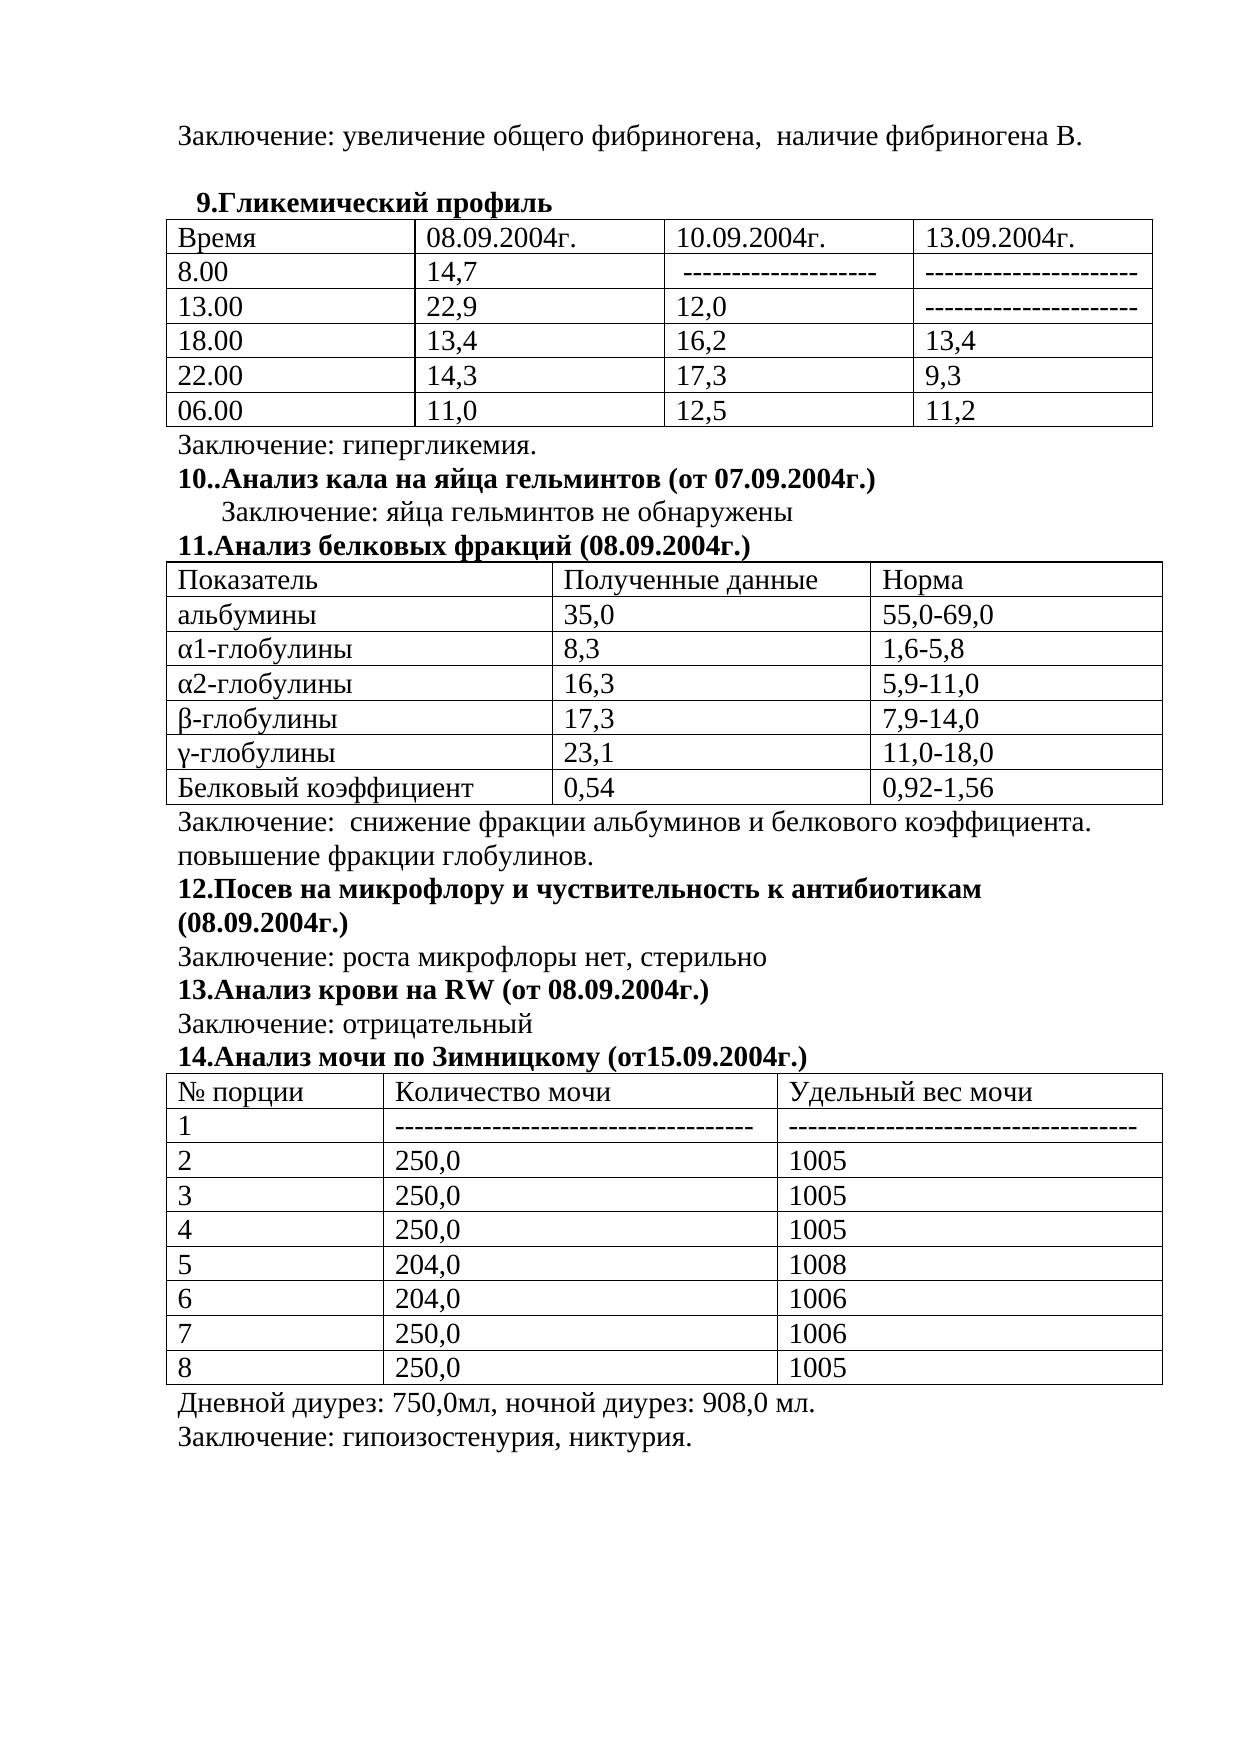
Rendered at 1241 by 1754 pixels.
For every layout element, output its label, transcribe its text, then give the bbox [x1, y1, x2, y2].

table_cell ------------------------------------- [384, 1109, 777, 1142]
table_cell 1 [167, 1109, 383, 1142]
text Дневной диурез: 750,0мл, ночной диурез: 908,0 мл. [177, 1385, 1152, 1419]
table_cell 4 [167, 1212, 383, 1246]
table_cell α2-глобулины [167, 666, 552, 700]
text Заключение: гипоизостенурия, никтурия. [177, 1419, 1152, 1452]
text 14.Анализ мочи по Зимницкому (от15.09.2004г.) [177, 1039, 1152, 1073]
table_cell -------------------- [665, 254, 913, 288]
table_cell 250,0 [384, 1212, 777, 1246]
table_cell 1005 [778, 1178, 1162, 1211]
text 12.Посев на микрофлору и чуствительность к антибиотикам (08.09.2004г.) [177, 872, 1152, 939]
table_cell 17,3 [553, 701, 870, 734]
table_header Показатель [167, 563, 552, 596]
table_cell γ-глобулины [167, 735, 552, 769]
table_cell 250,0 [384, 1143, 777, 1177]
table_cell 18.00 [167, 324, 414, 357]
table_cell 16,2 [665, 324, 913, 357]
table_header Удельный вес мочи [778, 1074, 1162, 1107]
table_cell 2 [167, 1143, 383, 1177]
table_cell 22.00 [167, 358, 414, 392]
table_cell ------------------------------------ [778, 1109, 1162, 1142]
table_cell 55,0-69,0 [871, 597, 1162, 631]
table_cell 1005 [778, 1212, 1162, 1246]
table_cell 11,2 [914, 393, 1152, 426]
table_cell β-глобулины [167, 701, 552, 734]
text Заключение: роста микрофлоры нет, стерильно [177, 939, 1152, 972]
text Заключение: гипергликемия. [177, 427, 1152, 461]
table_cell 204,0 [384, 1247, 777, 1280]
table_cell 16,3 [553, 666, 870, 700]
table_header Полученные данные [553, 563, 870, 596]
table_cell 5,9-11,0 [871, 666, 1162, 700]
table_cell 12,0 [665, 289, 913, 322]
table_header 13.09.2004г. [914, 220, 1152, 253]
table_cell 14,7 [416, 254, 664, 288]
table_header Норма [871, 563, 1162, 596]
table_cell 8 [167, 1351, 383, 1384]
text 13.Анализ крови на RW (от 08.09.2004г.) [177, 972, 1152, 1006]
table_cell ---------------------- [914, 254, 1152, 288]
table_cell 13,4 [914, 324, 1152, 357]
table_cell 11,0 [416, 393, 664, 426]
table_cell 250,0 [384, 1316, 777, 1349]
table_cell 23,1 [553, 735, 870, 769]
table_cell 1,6-5,8 [871, 632, 1162, 665]
table_cell 6 [167, 1281, 383, 1315]
table_header 08.09.2004г. [416, 220, 664, 253]
table_cell 1005 [778, 1143, 1162, 1177]
text Заключение: отрицательный [177, 1006, 1152, 1039]
table_cell 0,54 [553, 770, 870, 803]
table_cell 1005 [778, 1351, 1162, 1384]
table_cell 250,0 [384, 1178, 777, 1211]
text 11.Анализ белковых фракций (08.09.2004г.) [177, 528, 1152, 561]
table_cell 06.00 [167, 393, 414, 426]
table_cell 12,5 [665, 393, 913, 426]
table_cell 7 [167, 1316, 383, 1349]
table_cell 9,3 [914, 358, 1152, 392]
text Заключение: снижение фракции альбуминов и белкового коэффициента. повышение фракции глобулинов. [177, 805, 1152, 872]
table_header 10.09.2004г. [665, 220, 913, 253]
text Заключение: увеличение общего фибриногена, наличие фибриногена В. [177, 118, 1152, 152]
table_cell 13.00 [167, 289, 414, 322]
table_cell 0,92-1,56 [871, 770, 1162, 803]
table_cell 11,0-18,0 [871, 735, 1162, 769]
table_cell ---------------------- [914, 289, 1152, 322]
table_header Время [167, 220, 414, 253]
table_header Количество мочи [384, 1074, 777, 1107]
table_cell 8.00 [167, 254, 414, 288]
table_cell 17,3 [665, 358, 913, 392]
table_cell 8,3 [553, 632, 870, 665]
text 9.Гликемический профиль [196, 185, 1152, 219]
table_cell 7,9-14,0 [871, 701, 1162, 734]
table_cell Белковый коэффициент [167, 770, 552, 803]
table_cell 1008 [778, 1247, 1162, 1280]
table_cell 1006 [778, 1316, 1162, 1349]
table_cell 5 [167, 1247, 383, 1280]
table_cell 22,9 [416, 289, 664, 322]
table_cell альбумины [167, 597, 552, 631]
table_cell 35,0 [553, 597, 870, 631]
table_cell 14,3 [416, 358, 664, 392]
table_cell 13,4 [416, 324, 664, 357]
table_cell 3 [167, 1178, 383, 1211]
table_cell 204,0 [384, 1281, 777, 1315]
table_header № порции [167, 1074, 383, 1107]
table_cell 250,0 [384, 1351, 777, 1384]
text 10..Анализ кала на яйца гельминтов (от 07.09.2004г.) [177, 461, 1152, 494]
text Заключение: яйца гельминтов не обнаружены [177, 494, 1152, 528]
table_cell 1006 [778, 1281, 1162, 1315]
table_cell α1-глобулины [167, 632, 552, 665]
